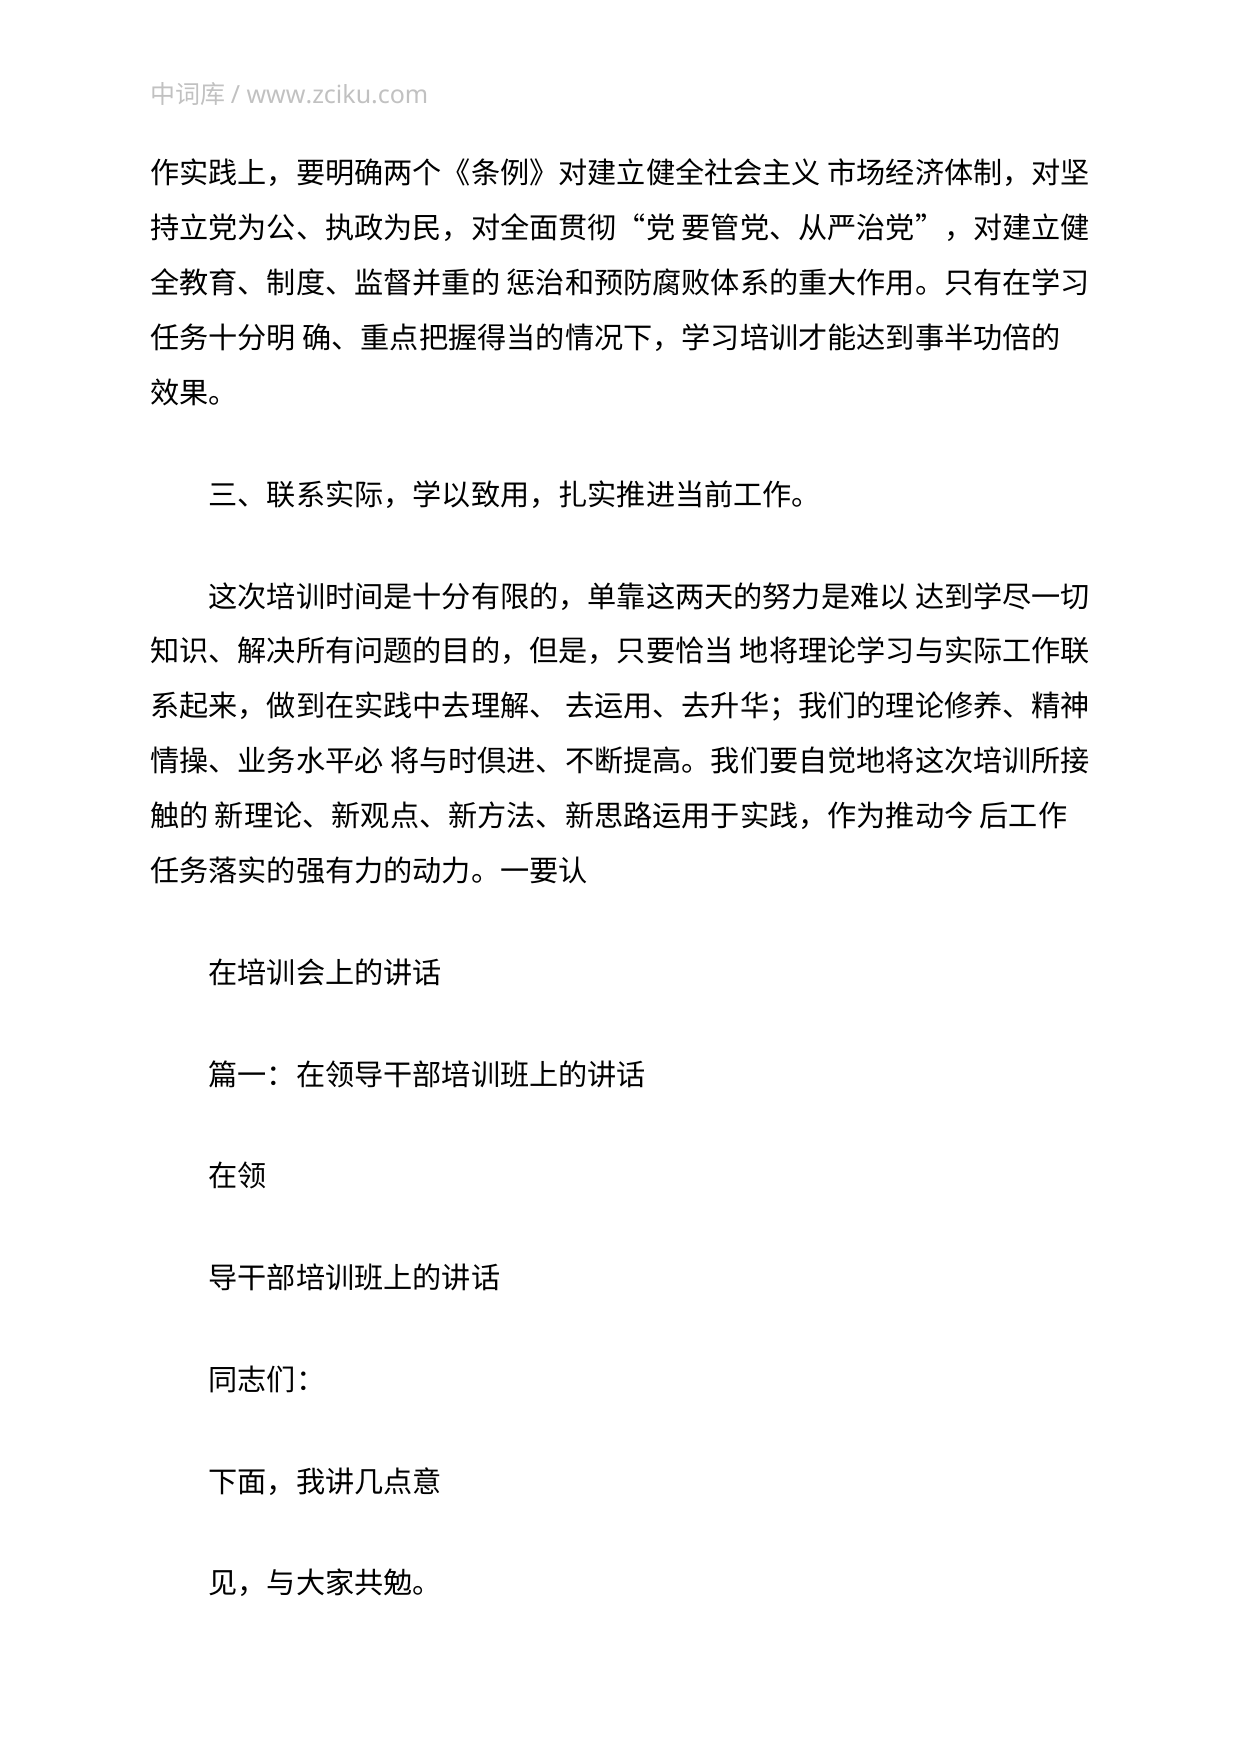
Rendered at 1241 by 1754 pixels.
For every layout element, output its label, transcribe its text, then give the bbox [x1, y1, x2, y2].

text 导干部培训班上的讲话 [150, 1255, 1090, 1297]
text 在领 [150, 1153, 1090, 1195]
text 同志们： [150, 1356, 1090, 1399]
text 这次培训时间是十分有限的，单靠这两天的努力是难以 达到学尽一切知识、解决所有问题的目的，但是，只要恰当 地将理论学习与实际工作联系起来，做到在实践中去理解、 去运用、去升华；我们的理论修养、精神情操、业务水平必 将与时倶进、不断提高。我们要自觉地将这次培训所接触的 新理论、新观点、新方法、新思路运用于实践，作为推动今 后工作任务落实的强有力的动力。一要认 [150, 573, 1090, 890]
text 三、联系实际，学以致用，扎实推进当前工作。 [150, 471, 1090, 514]
text 下面，我讲几点意 [150, 1458, 1090, 1501]
text 在培训会上的讲话 [150, 949, 1090, 992]
text 篇一：在领导干部培训班上的讲话 [150, 1051, 1090, 1093]
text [150, 150, 1090, 412]
text 见，与大家共勉。 [150, 1560, 1090, 1602]
